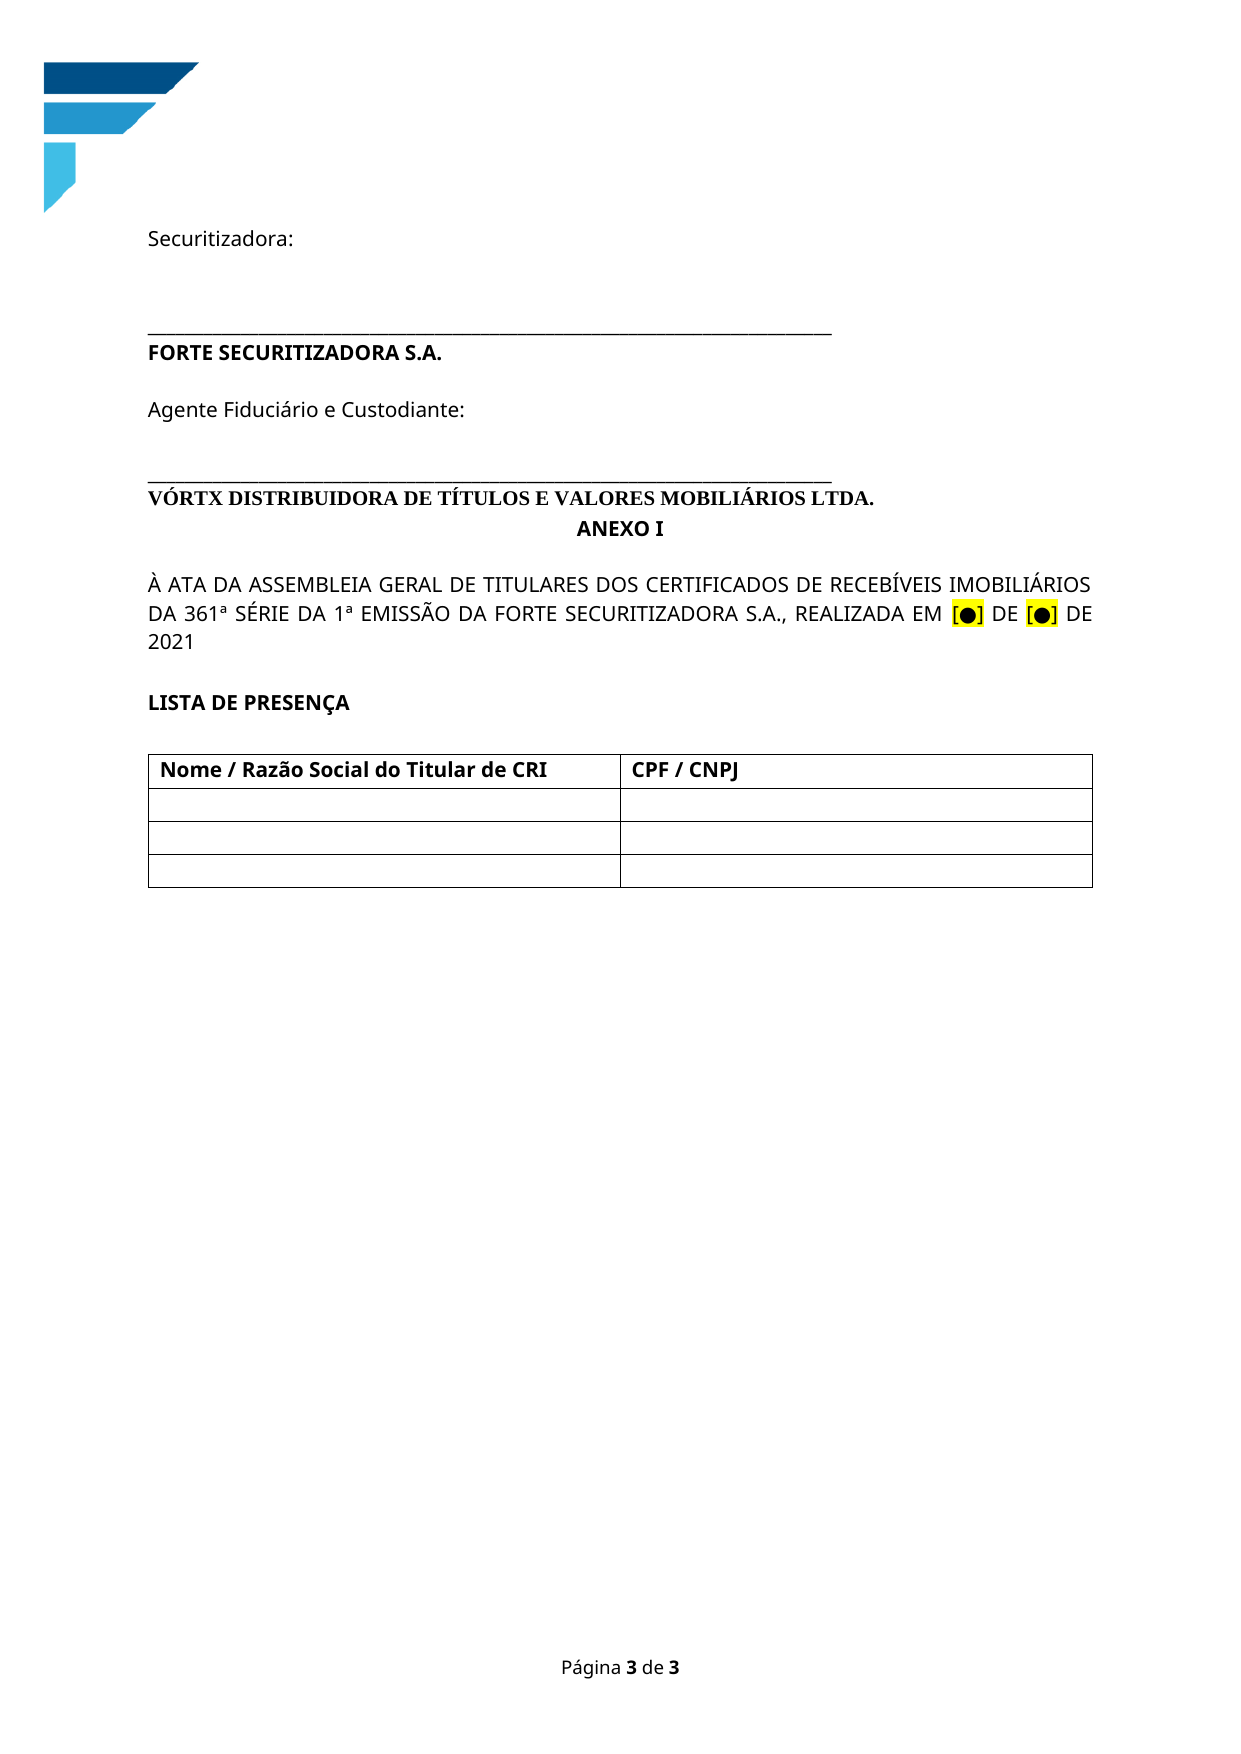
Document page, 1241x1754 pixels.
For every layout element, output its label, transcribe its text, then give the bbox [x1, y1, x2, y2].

text À ATA DA ASSEMBLEIA GERAL DE TITULARES DOS CERTIFICADOS DE RECEBÍVEIS IMOBILIÁRIOS DA 361ª SÉRIE DA 1ª EMISSÃO DA FORTE SECURITIZADORA S.A., REALIZADA EM [●] DE [●] DE 2021 [148, 571, 1092, 656]
table_cell [149, 822, 620, 853]
text LISTA DE PRESENÇA [148, 688, 1092, 717]
table_cell [621, 789, 1092, 821]
text VÓRTX DISTRIBUIDORA DE TÍTULOS E VALORES MOBILIÁRIOS LTDA. [148, 486, 1092, 510]
table_cell [621, 822, 1092, 853]
text __________________________________________________________________________ [148, 310, 1092, 338]
table_header CPF / CNPJ [621, 755, 1092, 787]
text Agente Fiduciário e Custodiante: [148, 395, 1092, 424]
text FORTE SECURITIZADORA S.A. [148, 338, 1092, 367]
text ANEXO I [148, 514, 1092, 542]
table_cell [149, 789, 620, 821]
table_header Nome / Razão Social do Titular de CRI [149, 755, 620, 787]
table_cell [621, 855, 1092, 887]
picture [25, 31, 212, 227]
table_cell [149, 855, 620, 887]
text Securitizadora: [148, 224, 1092, 253]
text __________________________________________________________________________ [148, 458, 1092, 486]
